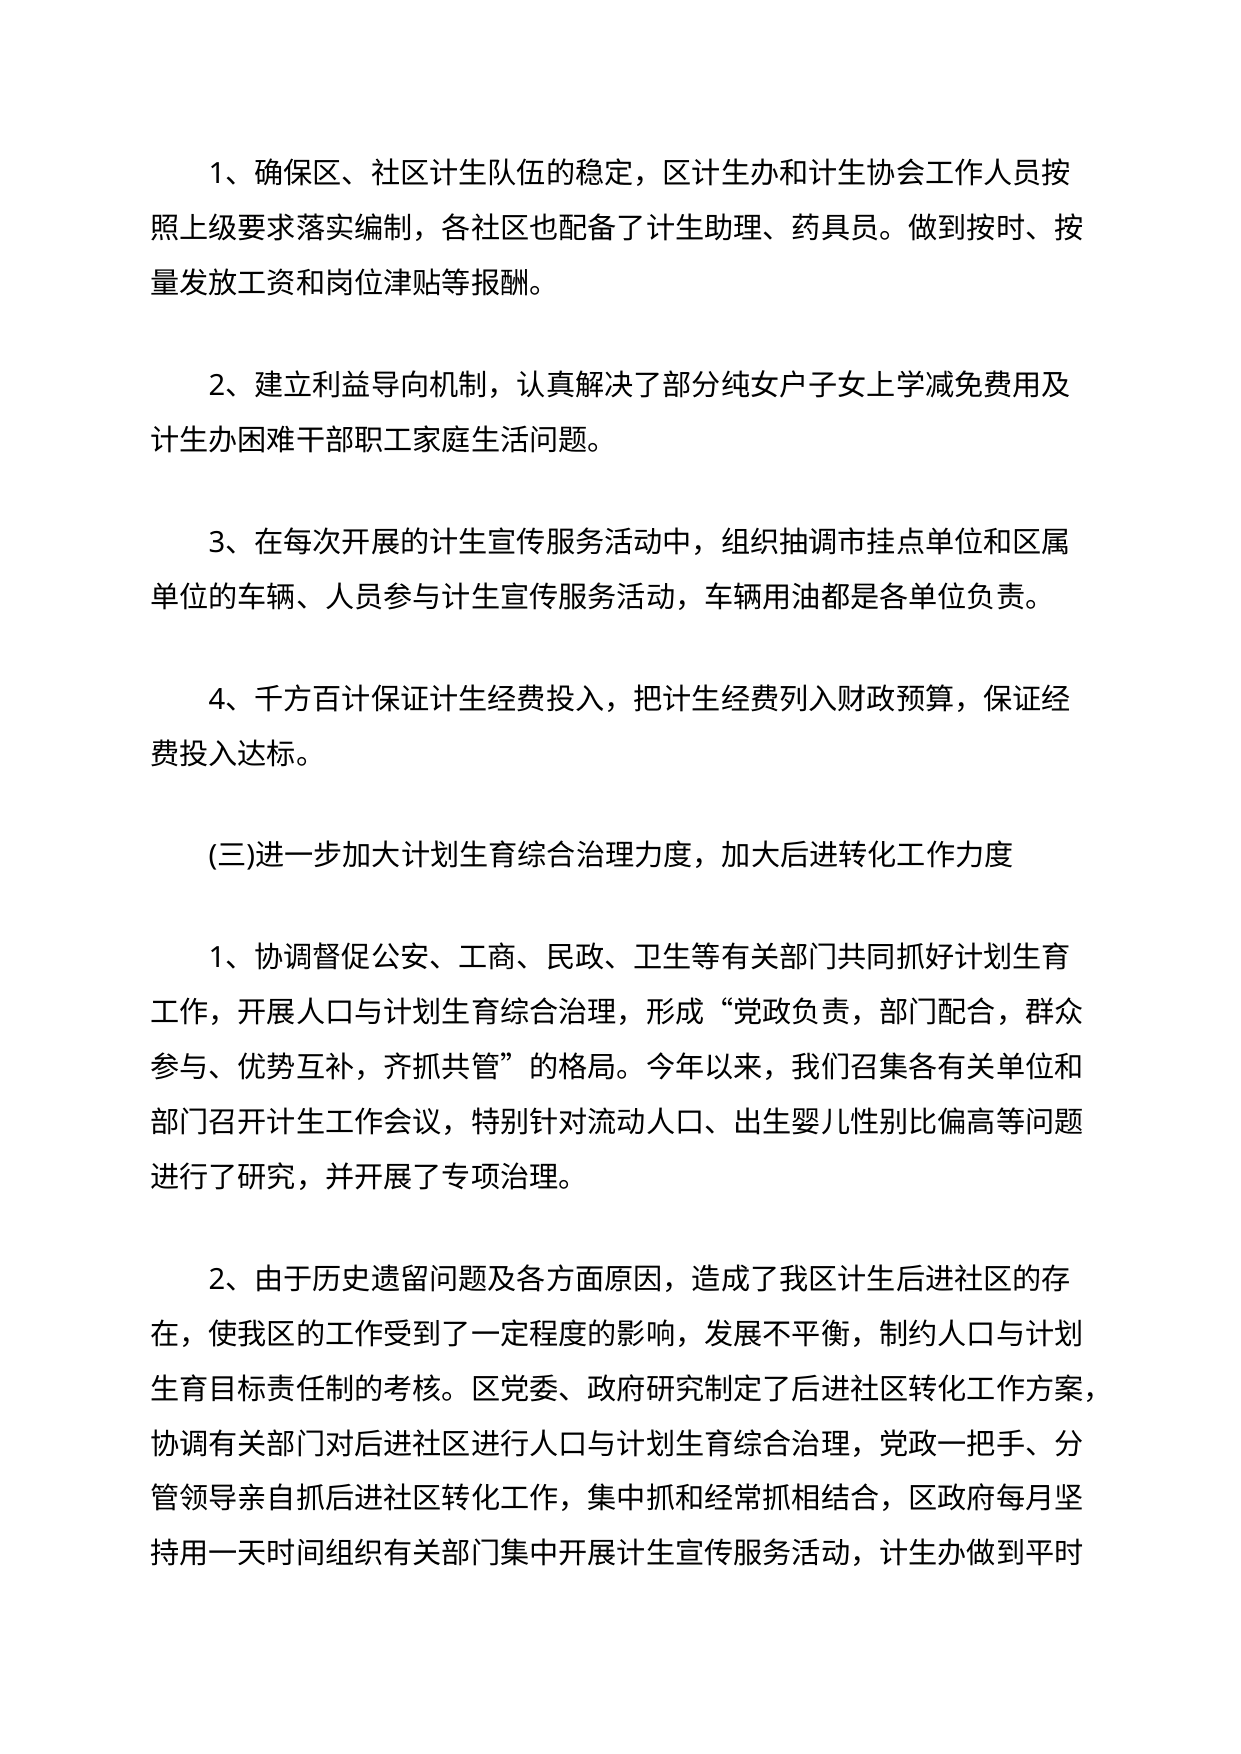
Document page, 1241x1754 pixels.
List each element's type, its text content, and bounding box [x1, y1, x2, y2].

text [150, 1255, 1090, 1572]
text 2、建立利益导向机制，认真解决了部分纯女户子女上学减免费用及计生办困难干部职工家庭生活问题。 [150, 362, 1090, 459]
text (三)进一步加大计划生育综合治理力度，加大后进转化工作力度 [150, 832, 1090, 874]
text 4、千方百计保证计生经费投入，把计生经费列入财政预算，保证经费投入达标。 [150, 675, 1090, 772]
text 3、在每次开展的计生宣传服务活动中，组织抽调市挂点单位和区属单位的车辆、人员参与计生宣传服务活动，车辆用油都是各单位负责。 [150, 518, 1090, 616]
text 1、确保区、社区计生队伍的稳定，区计生办和计生协会工作人员按照上级要求落实编制，各社区也配备了计生助理、药具员。做到按时、按量发放工资和岗位津贴等报酬。 [150, 150, 1090, 302]
text 1、协调督促公安、工商、民政、卫生等有关部门共同抓好计划生育工作，开展人口与计划生育综合治理，形成“党政负责，部门配合，群众参与、优势互补，齐抓共管”的格局。今年以来，我们召集各有关单位和部门召开计生工作会议，特别针对流动人口、出生婴儿性别比偏高等问题进行了研究，并开展了专项治理。 [150, 934, 1090, 1196]
